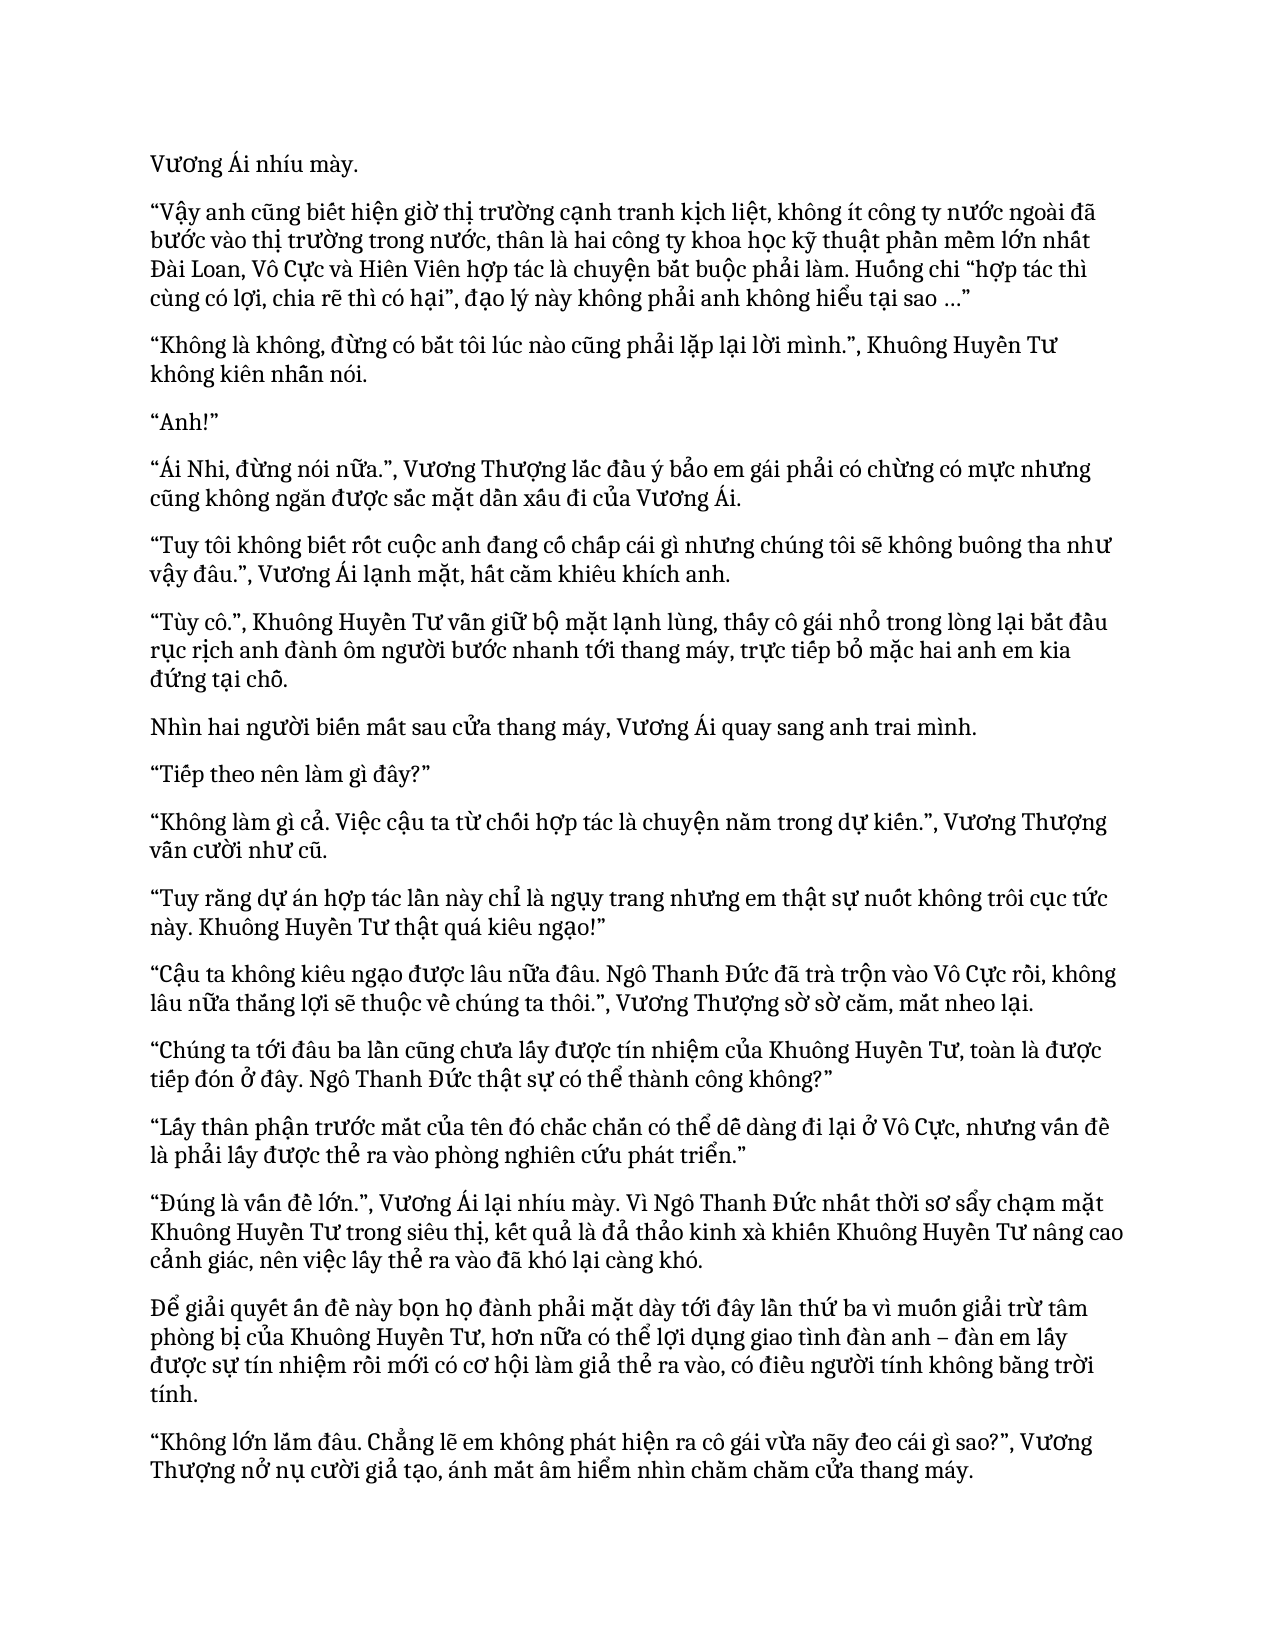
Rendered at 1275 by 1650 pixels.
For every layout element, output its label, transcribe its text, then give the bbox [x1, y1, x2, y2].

text Nhìn hai người biến mất sau cửa thang máy, Vương Ái quay sang anh trai mình. [150, 712, 1125, 741]
text “Đúng là vấn đề lớn.”, Vương Ái lại nhíu mày. Vì Ngô Thanh Đức nhất thời sơ sẩy chạm mặt Khuông Huyền Tư trong siêu thị, kết quả là đả thảo kinh xà khiến Khuông Huyền Tư nâng cao cảnh giác, nên việc lấy thẻ ra vào đã khó lại càng khó. [150, 1189, 1125, 1275]
text “Chúng ta tới đâu ba lần cũng chưa lấy được tín nhiệm của Khuông Huyền Tư, toàn là được tiếp đón ở đây. Ngô Thanh Đức thật sự có thể thành công không?” [150, 1036, 1125, 1094]
text Vương Ái nhíu mày. [150, 150, 1125, 179]
text “Lấy thân phận trước mắt của tên đó chắc chắn có thể dễ dàng đi lại ở Vô Cực, nhưng vấn đề là phải lấy được thẻ ra vào phòng nghiên cứu phát triển.” [150, 1112, 1125, 1170]
text “Không làm gì cả. Việc cậu ta từ chối hợp tác là chuyện nằm trong dự kiến.”, Vương Thượng vẫn cười như cũ. [150, 807, 1125, 865]
text “Không là không, đừng có bắt tôi lúc nào cũng phải lặp lại lời mình.”, Khuông Huyền Tư không kiên nhẫn nói. [150, 331, 1125, 389]
text “Tùy cô.”, Khuông Huyền Tư vẫn giữ bộ mặt lạnh lùng, thấy cô gái nhỏ trong lòng lại bắt đầu rục rịch anh đành ôm người bước nhanh tới thang máy, trực tiếp bỏ mặc hai anh em kia đứng tại chỗ. [150, 607, 1125, 694]
text “Tiếp theo nên làm gì đây?” [150, 760, 1125, 789]
text “Tuy rằng dự án hợp tác lần này chỉ là ngụy trang nhưng em thật sự nuốt không trôi cục tức này. Khuông Huyền Tư thật quá kiêu ngạo!” [150, 884, 1125, 941]
text “Anh!” [150, 407, 1125, 436]
text “Tuy tôi không biết rốt cuộc anh đang cố chấp cái gì nhưng chúng tôi sẽ không buông tha như vậy đâu.”, Vương Ái lạnh mặt, hất cằm khiêu khích anh. [150, 531, 1125, 589]
text “Ái Nhi, đừng nói nữa.”, Vương Thượng lắc đầu ý bảo em gái phải có chừng có mực nhưng cũng không ngăn được sắc mặt dần xấu đi của Vương Ái. [150, 455, 1125, 512]
text Để giải quyết ấn đề này bọn họ đành phải mặt dày tới đây lần thứ ba vì muốn giải trừ tâm phòng bị của Khuông Huyền Tư, hơn nữa có thể lợi dụng giao tình đàn anh – đàn em lấy được sự tín nhiệm rồi mới có cơ hội làm giả thẻ ra vào, có điều người tính không bằng trời tính. [150, 1294, 1125, 1409]
text “Cậu ta không kiêu ngạo được lâu nữa đâu. Ngô Thanh Đức đã trà trộn vào Vô Cực rồi, không lâu nữa thắng lợi sẽ thuộc về chúng ta thôi.”, Vương Thượng sờ sờ cằm, mắt nheo lại. [150, 960, 1125, 1017]
text “Vậy anh cũng biết hiện giờ thị trường cạnh tranh kịch liệt, không ít công ty nước ngoài đã bước vào thị trường trong nước, thân là hai công ty khoa học kỹ thuật phần mềm lớn nhất Đài Loan, Vô Cực và Hiên Viên hợp tác là chuyện bắt buộc phải làm. Huống chi “hợp tác thì cùng có lợi, chia rẽ thì có hại”, đạo lý này không phải anh không hiểu tại sao …” [150, 197, 1125, 312]
text “Không lớn lắm đâu. Chẳng lẽ em không phát hiện ra cô gái vừa nãy đeo cái gì sao?”, Vương Thượng nở nụ cười giả tạo, ánh mắt âm hiểm nhìn chằm chằm cửa thang máy. [150, 1427, 1125, 1485]
